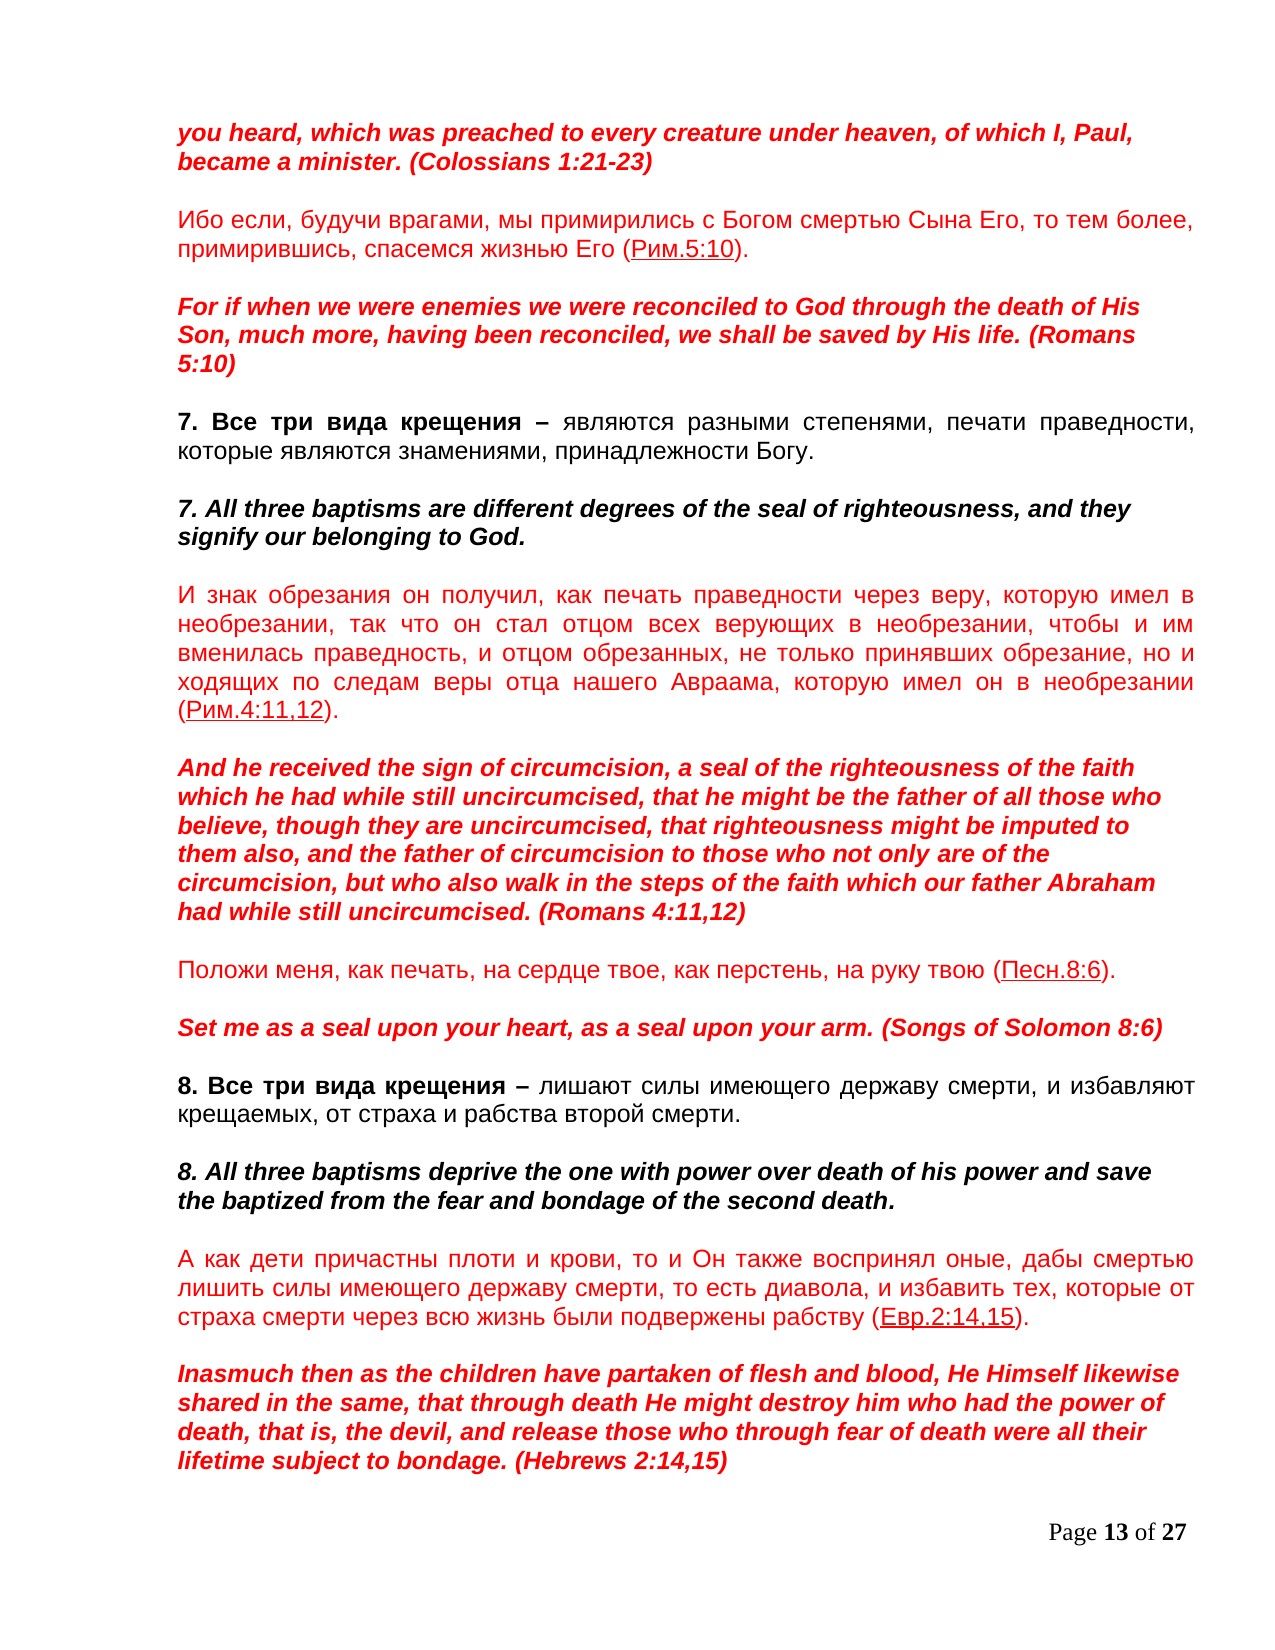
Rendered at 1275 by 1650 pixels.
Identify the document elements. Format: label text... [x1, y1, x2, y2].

text And he received the sign of circumcision, a seal of the righteousness of the faith which he had while still uncircumcised, that he might be the father of all those who believe, though they are uncircumcised, that righteousness might be imputed to them also, and the father of circumcision to those who not only are of the circumcision, but who also walk in the steps of the faith which our father Abraham had while still uncircumcised. (Romans 4:11,12) [177, 753, 1186, 926]
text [177, 118, 1186, 176]
text И знак обрезания он получил, как печать праведности через веру, которую имел в необрезании, так что он стал отцом всех верующих в необрезании, чтобы и им вменилась праведность, и отцом обрезанных, не только принявших обрезание, но и ходящих по следам веры отца нашего Авраама, которую имел он в необрезании (Рим.4:11,12). [177, 580, 1196, 724]
text Ибо если, будучи врагами, мы примирились с Богом смертью Сына Его, то тем более, примирившись, спасемся жизнью Его (Рим.5:10). [177, 205, 1196, 262]
text А как дети причастны плоти и крови, то и Он также воспринял оные, дабы смертью лишить силы имеющего державу смерти, то есть диавола, и избавить тех, которые от страха смерти через всю жизнь были подвержены рабству (Евр.2:14,15). [177, 1244, 1196, 1330]
text Inasmuch then as the children have partaken of flesh and blood, He Himself likewise shared in the same, that through death He might destroy him who had the power of death, that is, the devil, and release those who through fear of death were all their lifetime subject to bondage. (Hebrews 2:14,15) [177, 1359, 1186, 1474]
text Set me as a seal upon your heart, as a seal upon your arm. (Songs of Solomon 8:6) [177, 1013, 1186, 1041]
text For if when we were enemies we were reconciled to God through the death of His Son, much more, having been reconciled, we shall be saved by His life. (Romans 5:10) [177, 291, 1186, 378]
text 8. Все три вида крещения – лишают силы имеющего державу смерти, и избавляют крещаемых, от страха и рабства второй смерти. [177, 1071, 1196, 1128]
text Положи меня, как печать, на сердце твое, как перстень, на руку твою (Песн.8:6). [177, 955, 1196, 983]
text 7. All three baptisms are different degrees of the seal of righteousness, and they signify our belonging to God. [177, 493, 1186, 551]
text 8. All three baptisms deprive the one with power over death of his power and save the baptized from the fear and bondage of the second death. [177, 1157, 1186, 1215]
text 7. Все три вида крещения – являются разными степенями, печати праведности, которые являются знамениями, принадлежности Богу. [177, 407, 1196, 464]
